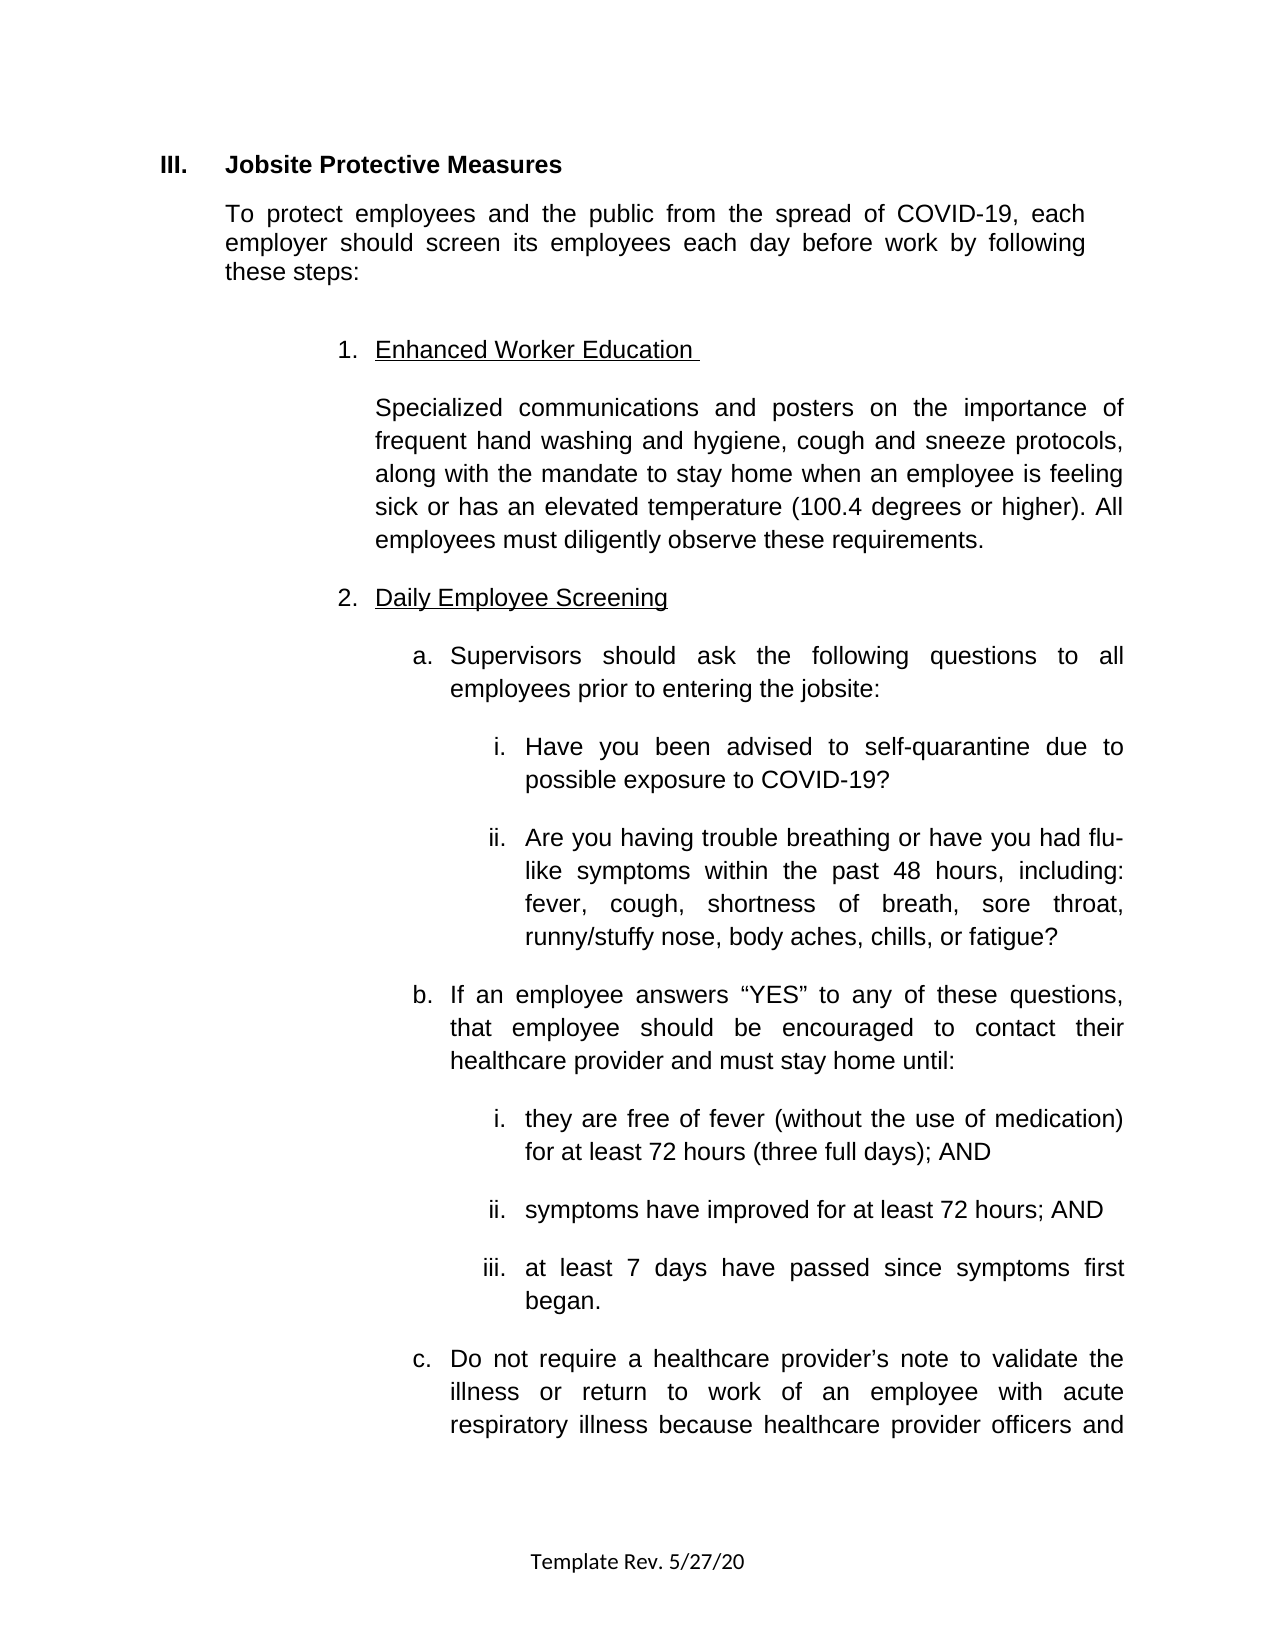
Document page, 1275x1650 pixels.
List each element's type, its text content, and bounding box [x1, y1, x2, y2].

text To protect employees and the public from the spread of COVID-19, each employer should screen its employees each day before work by following these steps: [225, 199, 1087, 286]
list they are free of fever (without the use of medication) for at least 72 hours (three full days); AND [506, 1104, 1125, 1166]
list Are you having trouble breathing or have you had flu-like symptoms within the past 48 hours, including: fever, cough, shortness of breath, sore throat, runny/stuffy nose, body aches, chills, or fatigue? [506, 823, 1125, 951]
list Supervisors should ask the following questions to all employees prior to entering the jobsite: [412, 641, 1125, 703]
list at least 7 days have passed since symptoms first began. [506, 1253, 1125, 1315]
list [412, 1344, 1125, 1439]
list Daily Employee Screening [337, 583, 1125, 612]
list symptoms have improved for at least 72 hours; AND [506, 1195, 1125, 1224]
list Enhanced Worker Education [337, 335, 1125, 363]
list Have you been advised to self-quarantine due to possible exposure to COVID-19? [506, 732, 1125, 794]
list Specialized communications and posters on the importance of frequent hand washing and hygiene, cough and sneeze protocols, along with the mandate to stay home when an employee is feeling sick or has an elevated temperature (100.4 degrees or higher). All employees must diligently observe these requirements. [375, 393, 1125, 554]
list Jobsite Protective Measures [187, 150, 921, 179]
list If an employee answers “YES” to any of these questions, that employee should be encouraged to contact their healthcare provider and must stay home until: [412, 980, 1125, 1075]
